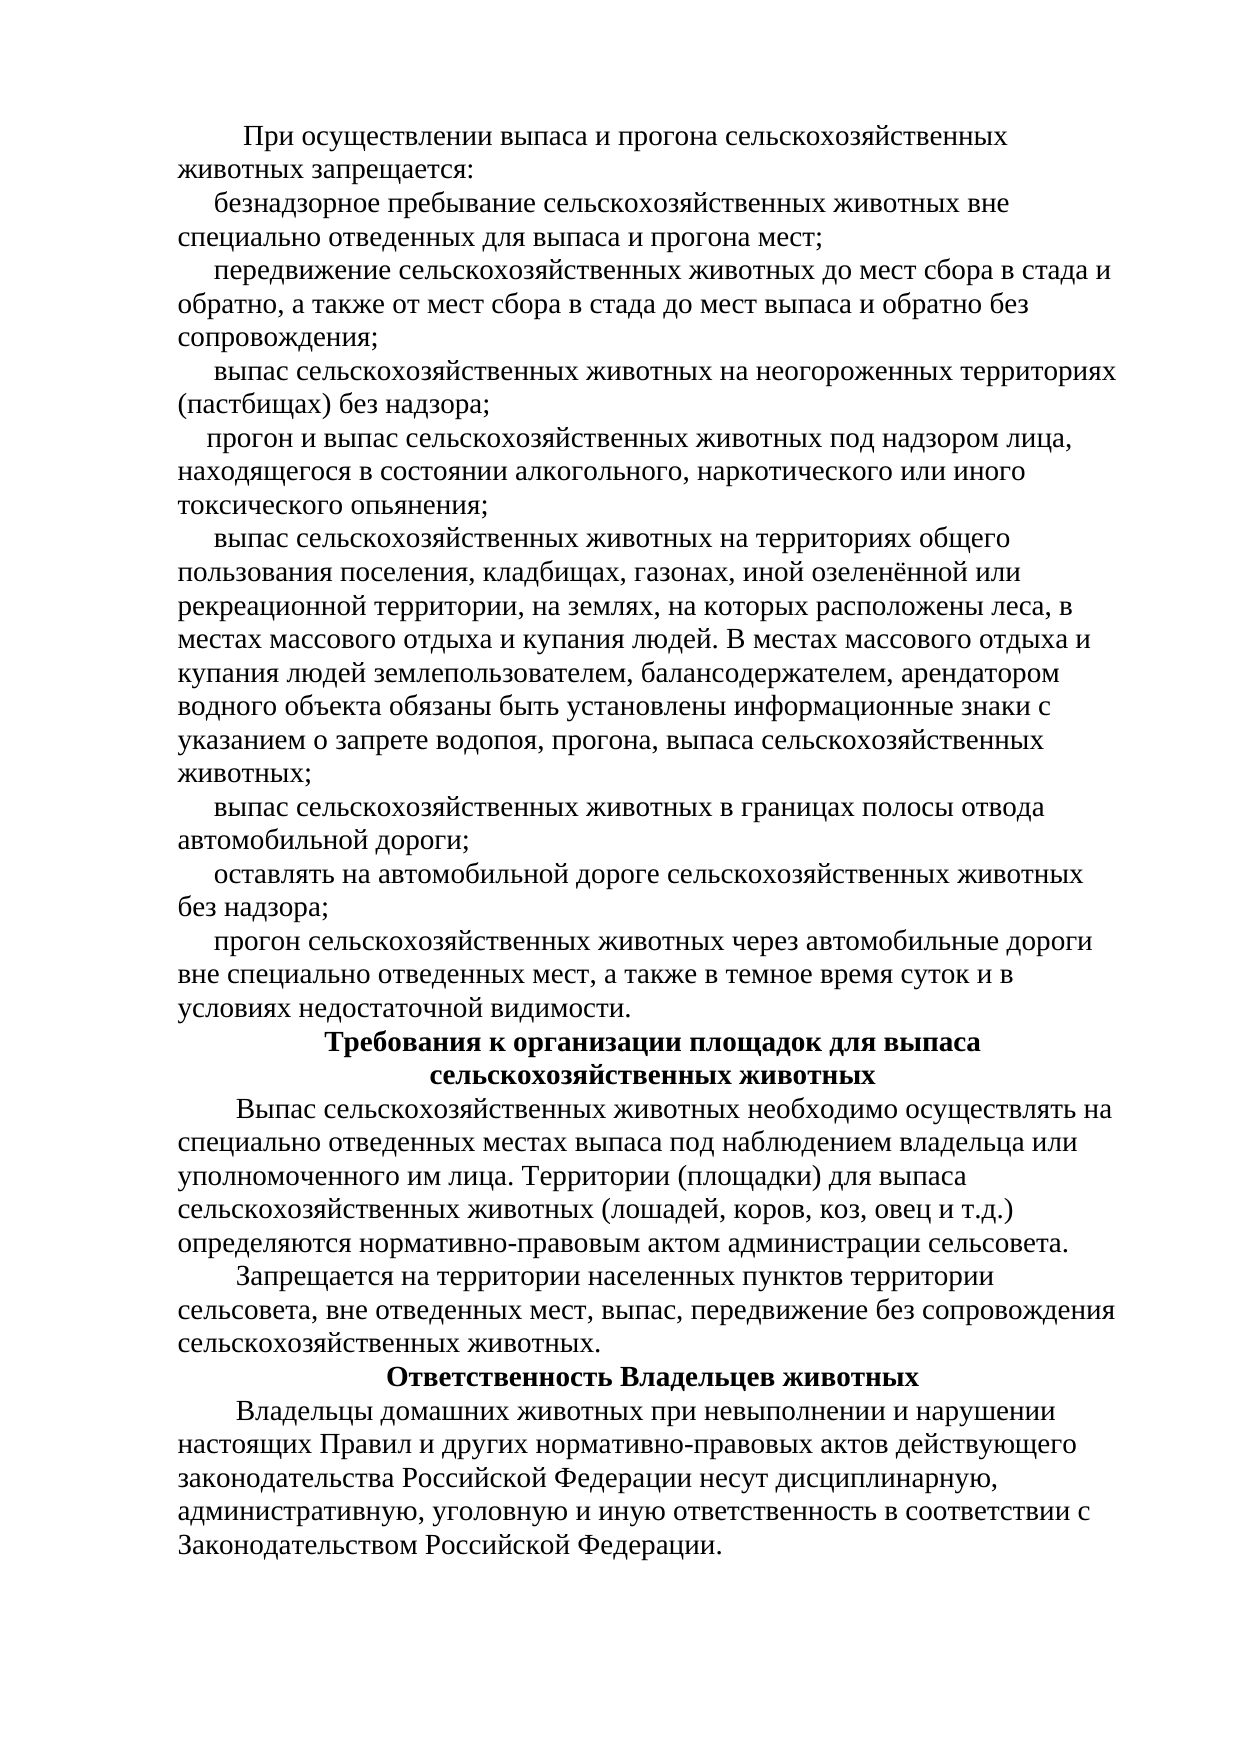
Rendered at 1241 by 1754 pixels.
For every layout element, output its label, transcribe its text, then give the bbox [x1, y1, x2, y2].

text Требования к организации площадок для выпаса сельскохозяйственных животных [177, 1024, 1128, 1091]
text выпас сельскохозяйственных животных на территориях общего пользования поселения, кладбищах, газонах, иной озеленённой или рекреационной территории, на землях, на которых расположены леса, в местах массового отдыха и купания людей. В местах массового отдыха и купания людей землепользователем, балансодержателем, арендатором водного объекта обязаны быть установлены информационные знаки с указанием о запрете водопоя, прогона, выпаса сельскохозяйственных животных; [177, 521, 1128, 789]
text Ответственность Владельцев животных [177, 1359, 1128, 1393]
text прогон и выпас сельскохозяйственных животных под надзором лица, находящегося в состоянии алкогольного, наркотического или иного токсического опьянения; [177, 420, 1128, 521]
text безнадзорное пребывание сельскохозяйственных животных вне специально отведенных для выпаса и прогона мест; [177, 185, 1128, 252]
text прогон сельскохозяйственных животных через автомобильные дороги вне специально отведенных мест, а также в темное время суток и в условиях недостаточной видимости. [177, 923, 1128, 1024]
text При осуществлении выпаса и прогона сельскохозяйственных животных запрещается: [177, 118, 1128, 185]
text оставлять на автомобильной дороге сельскохозяйственных животных без надзора; [177, 856, 1128, 923]
text выпас сельскохозяйственных животных в границах полосы отвода автомобильной дороги; [177, 789, 1128, 856]
text Выпас сельскохозяйственных животных необходимо осуществлять на специально отведенных местах выпаса под наблюдением владельца или уполномоченного им лица. Территории (площадки) для выпаса сельскохозяйственных животных (лошадей, коров, коз, овец и т.д.) определяются нормативно-правовым актом администрации сельсовета. [177, 1091, 1128, 1258]
text Запрещается на территории населенных пунктов территории сельсовета, вне отведенных мест, выпас, передвижение без сопровождения сельскохозяйственных животных. [177, 1258, 1128, 1359]
text передвижение сельскохозяйственных животных до мест сбора в стада и обратно, а также от мест сбора в стада до мест выпаса и обратно без сопровождения; [177, 252, 1128, 353]
text Владельцы домашних животных при невыполнении и нарушении настоящих Правил и других нормативно-правовых актов действующего законодательства Российской Федерации несут дисциплинарную, административную, уголовную и иную ответственность в соответствии с Законодательством Российской Федерации. [177, 1393, 1128, 1560]
text выпас сельскохозяйственных животных на неогороженных территориях (пастбищах) без надзора; [177, 353, 1128, 420]
